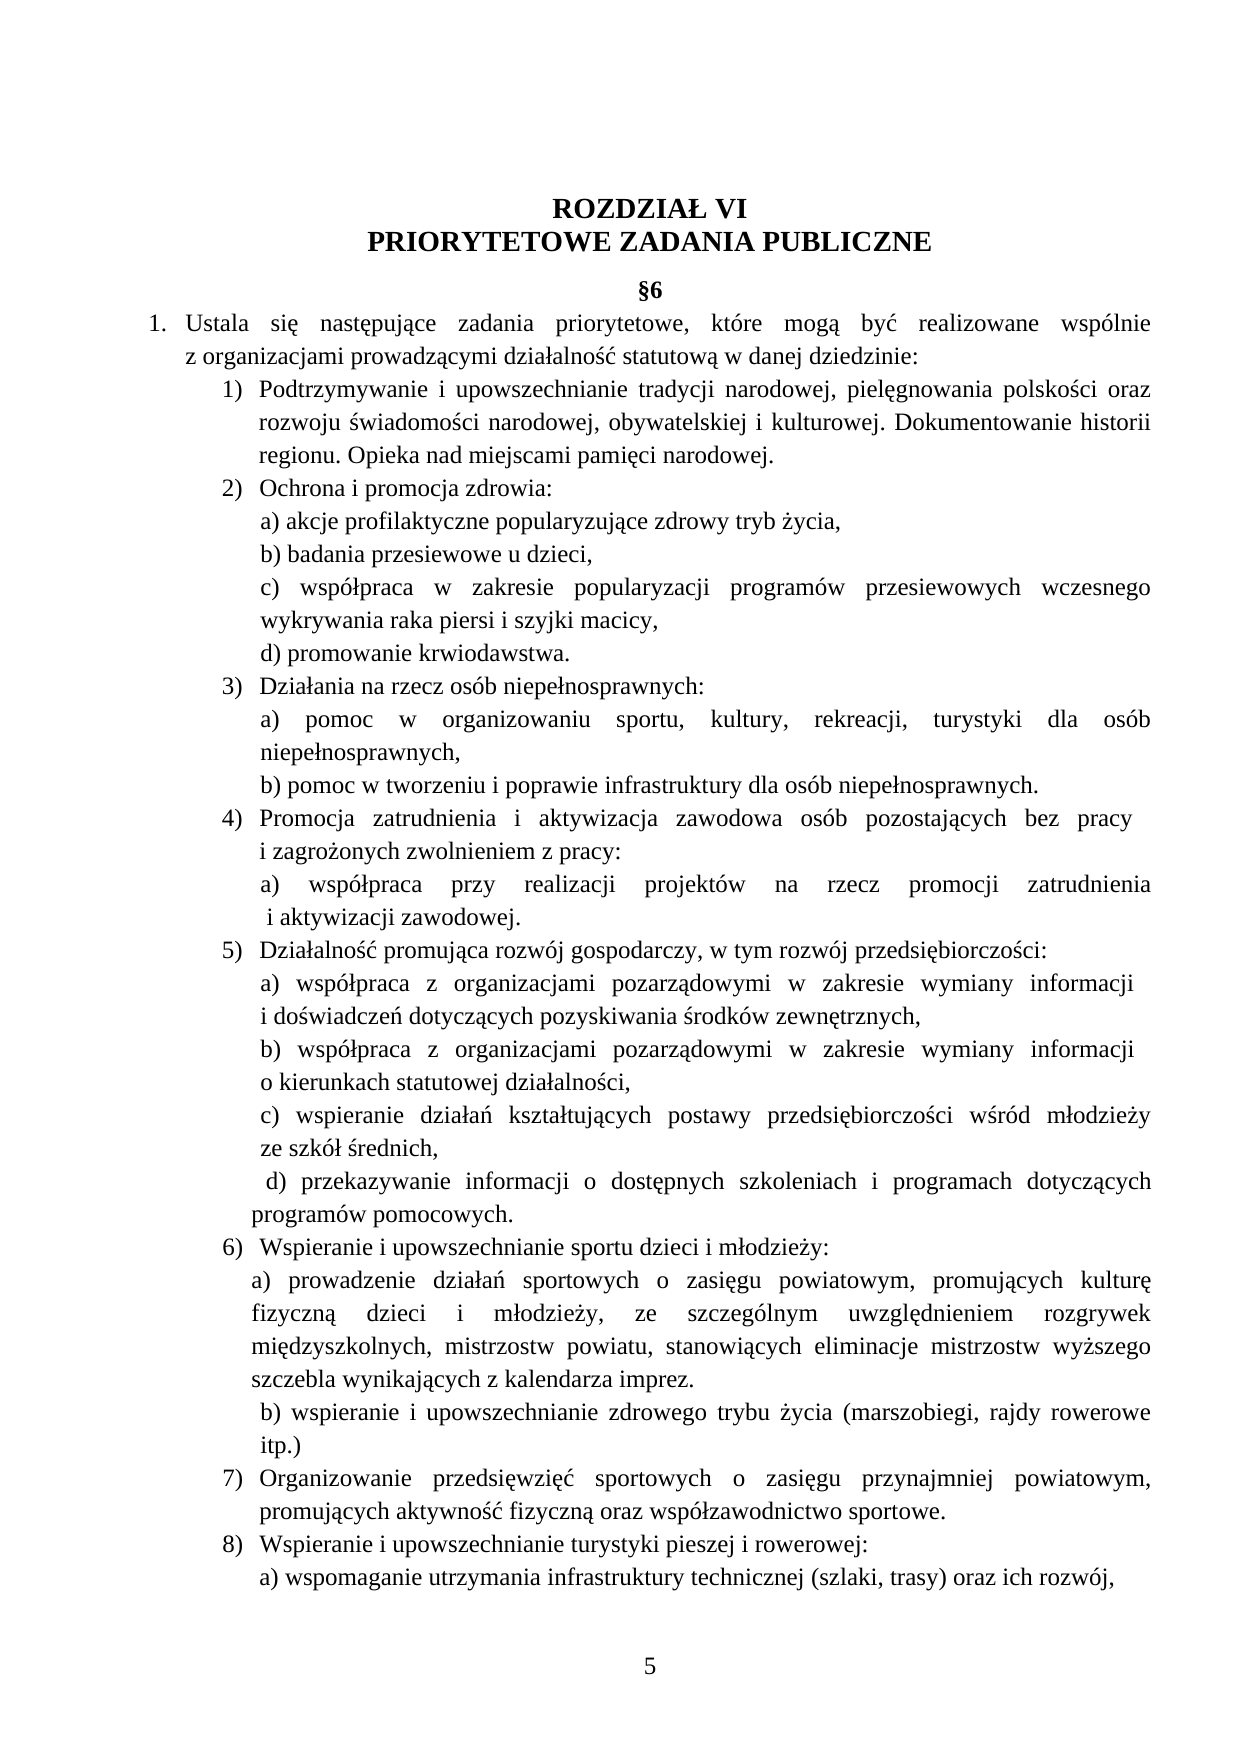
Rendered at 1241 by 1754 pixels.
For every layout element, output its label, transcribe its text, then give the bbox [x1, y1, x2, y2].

text §6 [148, 275, 1152, 303]
text PRIORYTETOWE ZADANIA PUBLICZNE [148, 224, 1152, 258]
text a) pomoc w organizowaniu sportu, kultury, rekreacji, turystyki dla osób niepełnosprawnych, [260, 704, 1152, 766]
list Podtrzymywanie i upowszechnianie tradycji narodowej, pielęgnowania polskości oraz rozwoju świadomości narodowej, obywatelskiej i kulturowej. Dokumentowanie historii regionu. Opieka nad miejscami pamięci narodowej. [222, 374, 1152, 468]
text b) współpraca z organizacjami pozarządowymi w zakresie wymiany informacji o kierunkach statutowej działalności, [260, 1034, 1152, 1096]
text c) wspieranie działań kształtujących postawy przedsiębiorczości wśród młodzieży ze szkół średnich, [260, 1100, 1152, 1162]
text b) badania przesiewowe u dzieci, [260, 539, 1152, 568]
text a) wspomaganie utrzymania infrastruktury technicznej (szlaki, trasy) oraz ich rozwój, [259, 1562, 1152, 1591]
list Ochrona i promocja zdrowia: [222, 473, 1152, 502]
text a) współpraca przy realizacji projektów na rzecz promocji zatrudnienia i aktywizacji zawodowej. [260, 869, 1152, 931]
text a) prowadzenie działań sportowych o zasięgu powiatowym, promujących kulturę fizyczną dzieci i młodzieży, ze szczególnym uwzględnieniem rozgrywek międzyszkolnych, mistrzostw powiatu, stanowiących eliminacje mistrzostw wyższego szczebla wynikających z kalendarza imprez. [251, 1265, 1152, 1393]
list Wspieranie i upowszechnianie turystyki pieszej i rowerowej: [222, 1529, 1152, 1558]
list Działalność promująca rozwój gospodarczy, w tym rozwój przedsiębiorczości: [222, 935, 1152, 964]
list Ustala się następujące zadania priorytetowe, które mogą być realizowane wspólnie z organizacjami prowadzącymi działalność statutową w danej dziedzinie: [148, 308, 1152, 369]
text a) akcje profilaktyczne popularyzujące zdrowy tryb życia, [260, 506, 1152, 534]
text d) promowanie krwiodawstwa. [260, 638, 1152, 667]
text ROZDZIAŁ VI [148, 191, 1152, 224]
text c) współpraca w zakresie popularyzacji programów przesiewowych wczesnego wykrywania raka piersi i szyjki macicy, [260, 572, 1152, 634]
text b) wspieranie i upowszechnianie zdrowego trybu życia (marszobiegi, rajdy rowerowe itp.) [260, 1397, 1152, 1459]
list Działania na rzecz osób niepełnosprawnych: [222, 671, 1152, 700]
list Wspieranie i upowszechnianie sportu dzieci i młodzieży: [222, 1232, 1152, 1261]
list Promocja zatrudnienia i aktywizacja zawodowa osób pozostających bez pracy i zagrożonych zwolnieniem z pracy: [222, 803, 1152, 865]
text b) pomoc w tworzeniu i poprawie infrastruktury dla osób niepełnosprawnych. [260, 770, 1152, 799]
text a) współpraca z organizacjami pozarządowymi w zakresie wymiany informacji i doświadczeń dotyczących pozyskiwania środków zewnętrznych, [260, 968, 1152, 1030]
text d) przekazywanie informacji o dostępnych szkoleniach i programach dotyczących programów pomocowych. [251, 1166, 1152, 1228]
list Organizowanie przedsięwzięć sportowych o zasięgu przynajmniej powiatowym, promujących aktywność fizyczną oraz współzawodnictwo sportowe. [222, 1463, 1152, 1525]
